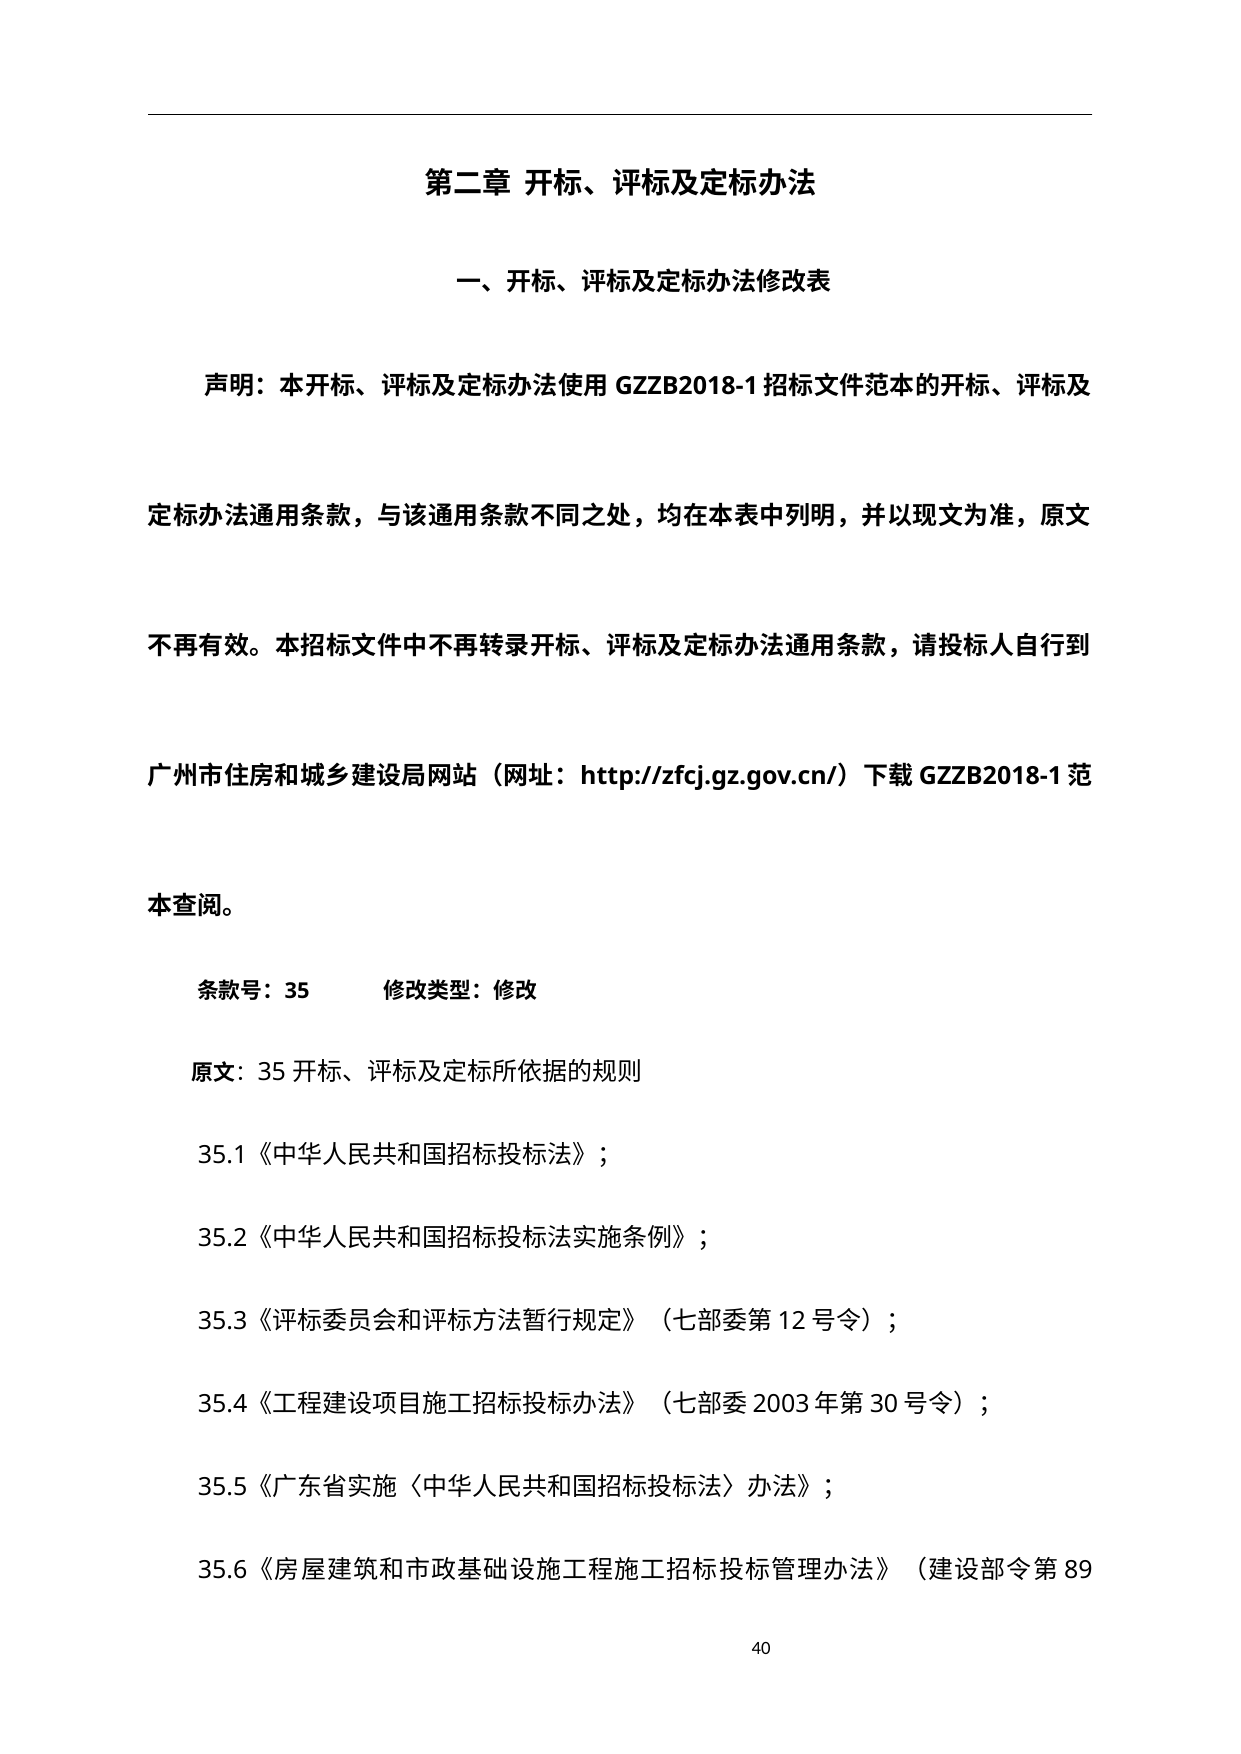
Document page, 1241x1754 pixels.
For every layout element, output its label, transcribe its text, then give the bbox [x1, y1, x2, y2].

text 35.2《中华人民共和国招标投标法实施条例》； [148, 1203, 1092, 1268]
text 35.1《中华人民共和国招标投标法》； [148, 1120, 1092, 1185]
text 声明：本开标、评标及定标办法使用GZZB2018-1招标文件范本的开标、评标及定标办法通用条款，与该通用条款不同之处，均在本表中列明，并以现文为准，原文不再有效。本招标文件中不再转录开标、评标及定标办法通用条款，请投标人自行到广州市住房和城乡建设局网站（网址：http://zfcj.gz.gov.cn/）下载GZZB2018-1范本查阅。 [148, 351, 1092, 936]
text 35.3《评标委员会和评标方法暂行规定》（七部委第12号令）； [148, 1286, 1092, 1351]
text 35.5《广东省实施〈中华人民共和国招标投标法〉办法》； [148, 1452, 1092, 1517]
text 条款号：35 修改类型：修改 [148, 972, 1092, 1005]
subtitle 一、开标、评标及定标办法修改表 [195, 247, 1092, 312]
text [148, 1535, 1092, 1600]
text 原文：35 开标、评标及定标所依据的规则 [148, 1037, 1092, 1102]
subtitle 第二章 开标、评标及定标办法 [148, 148, 1092, 213]
text 35.4《工程建设项目施工招标投标办法》（七部委2003年第30号令）； [148, 1369, 1092, 1434]
